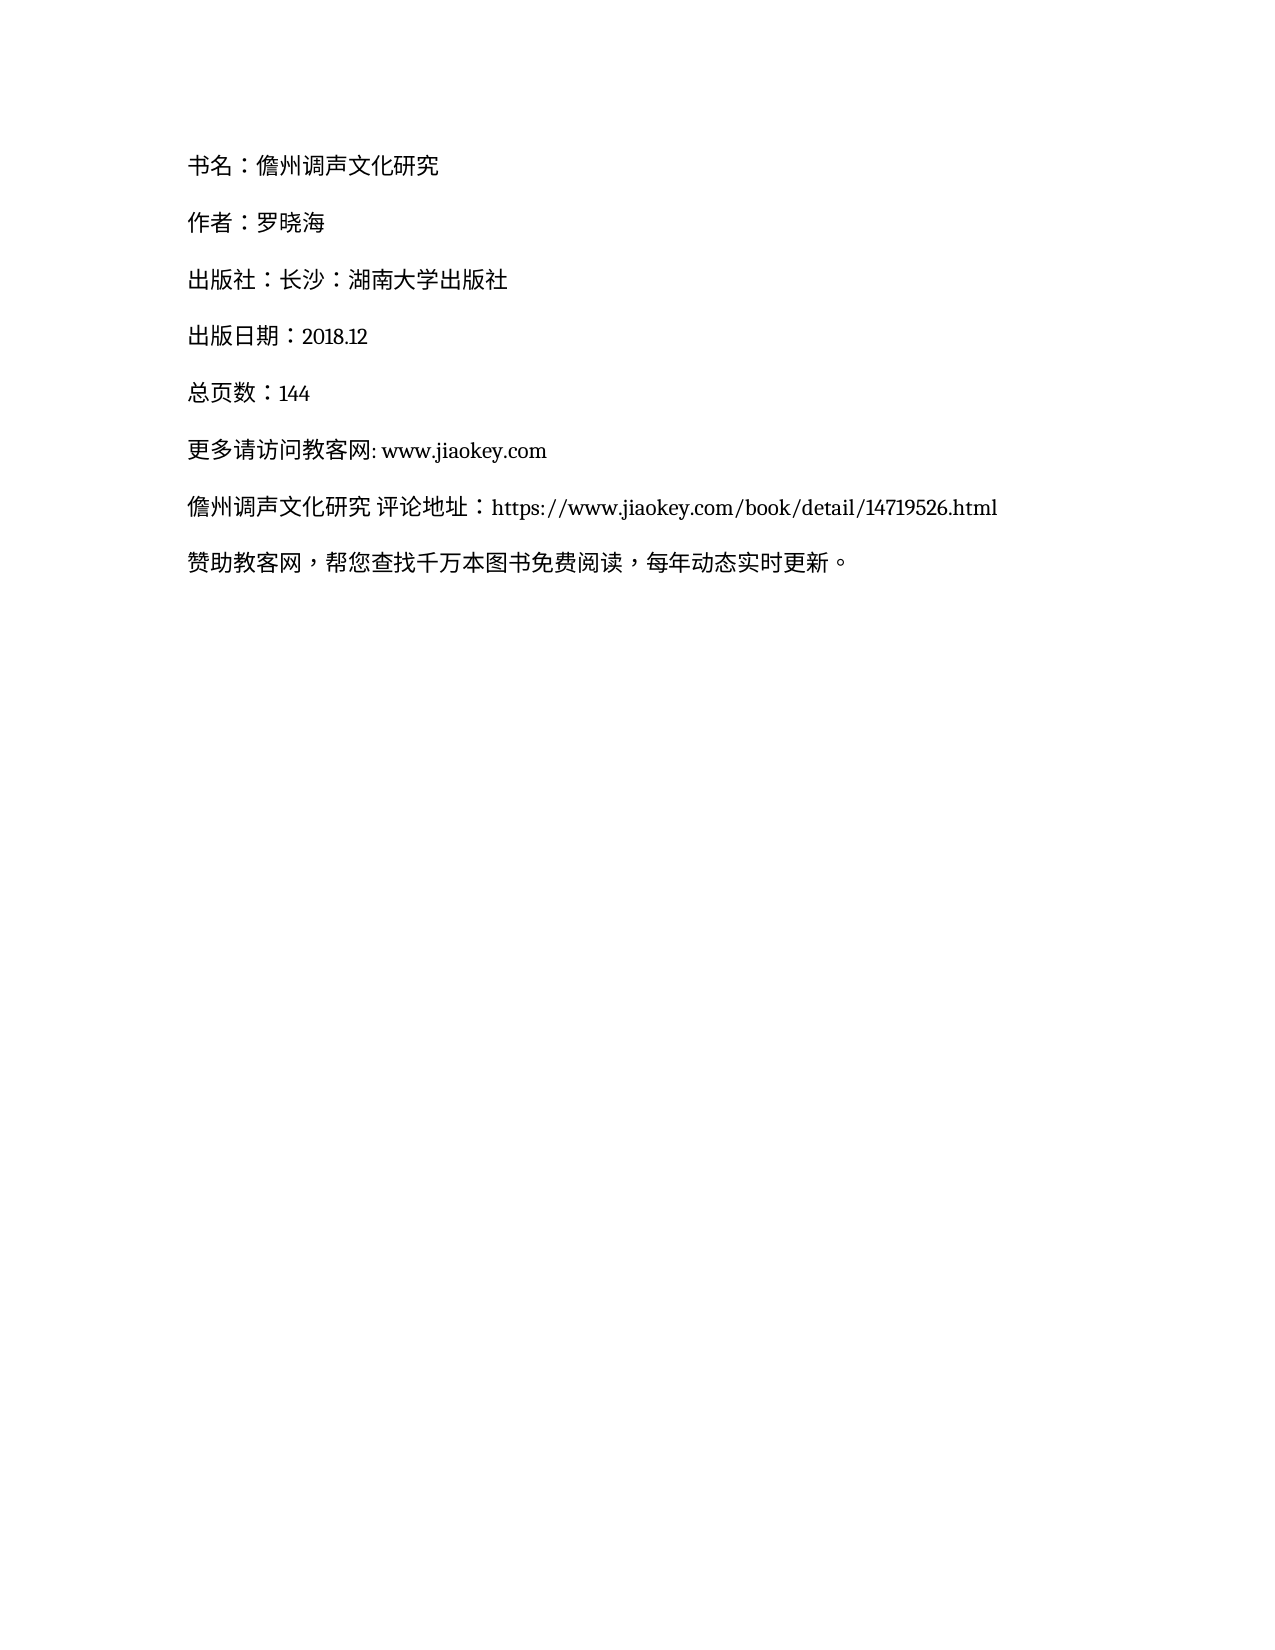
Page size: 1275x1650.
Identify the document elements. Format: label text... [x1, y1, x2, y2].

text 赞助教客网，帮您查找千万本图书免费阅读，每年动态实时更新。 [187, 547, 1087, 579]
text 作者：罗晓海 [187, 207, 1087, 238]
text 更多请访问教客网: www.jiaokey.com [187, 434, 1087, 465]
text 书名：儋州调声文化研究 [187, 150, 1087, 181]
text 儋州调声文化研究 评论地址：https://www.jiaokey.com/book/detail/14719526.html [187, 491, 1087, 522]
text 出版日期：2018.12 [187, 320, 1087, 352]
text 总页数：144 [187, 377, 1087, 408]
text 出版社：长沙：湖南大学出版社 [187, 263, 1087, 295]
